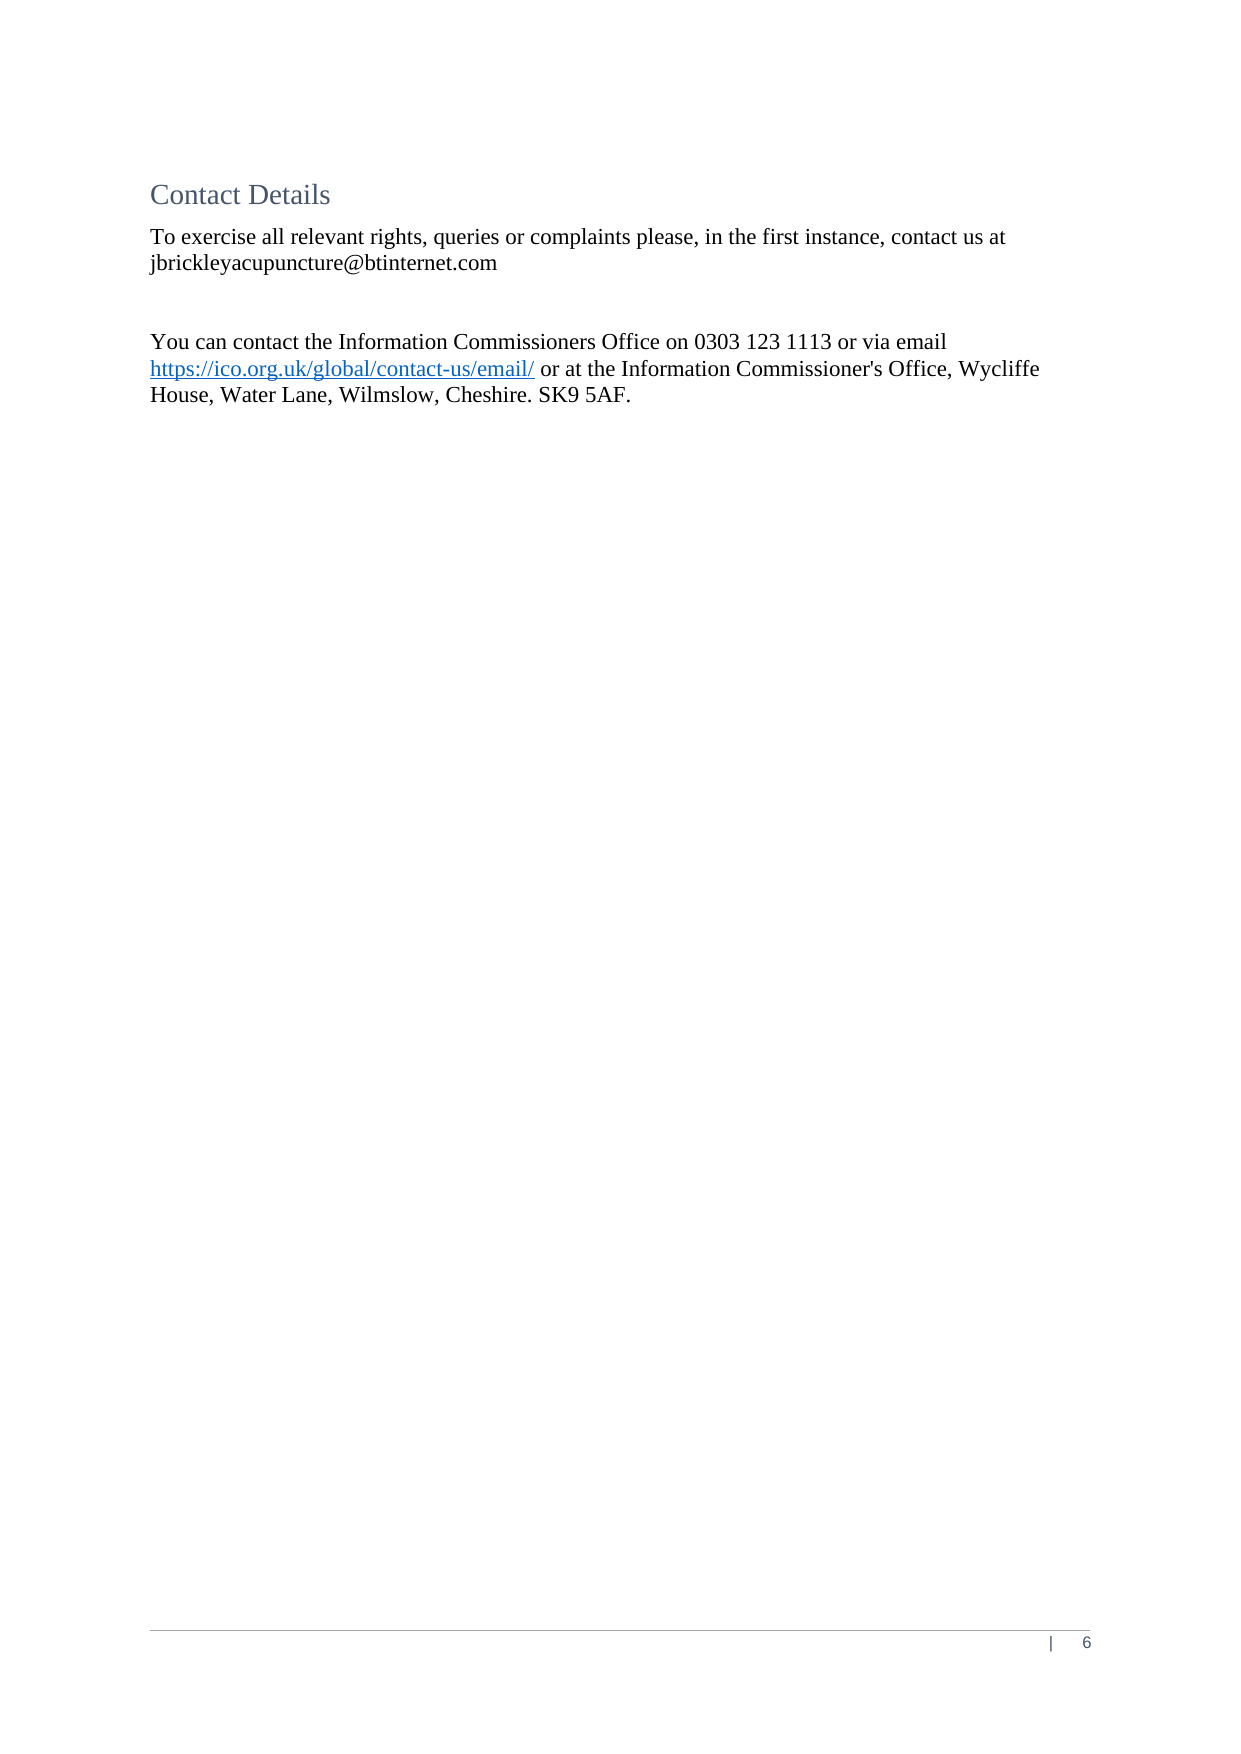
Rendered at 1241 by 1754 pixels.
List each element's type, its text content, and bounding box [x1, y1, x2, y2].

text To exercise all relevant rights, queries or complaints please, in the first instance, contact us at [150, 223, 1090, 249]
subtitle Contact Details [150, 177, 1090, 210]
text You can contact the Information Commissioners Office on 0303 123 1113 or via email https://ico.org.uk/global/contact-us/email/ or at the Information Commissioner's Office, Wycliffe House, Water Lane, Wilmslow, Cheshire. SK9 5AF. [150, 328, 1090, 407]
text jbrickleyacupuncture@btinternet.com [150, 249, 1090, 276]
